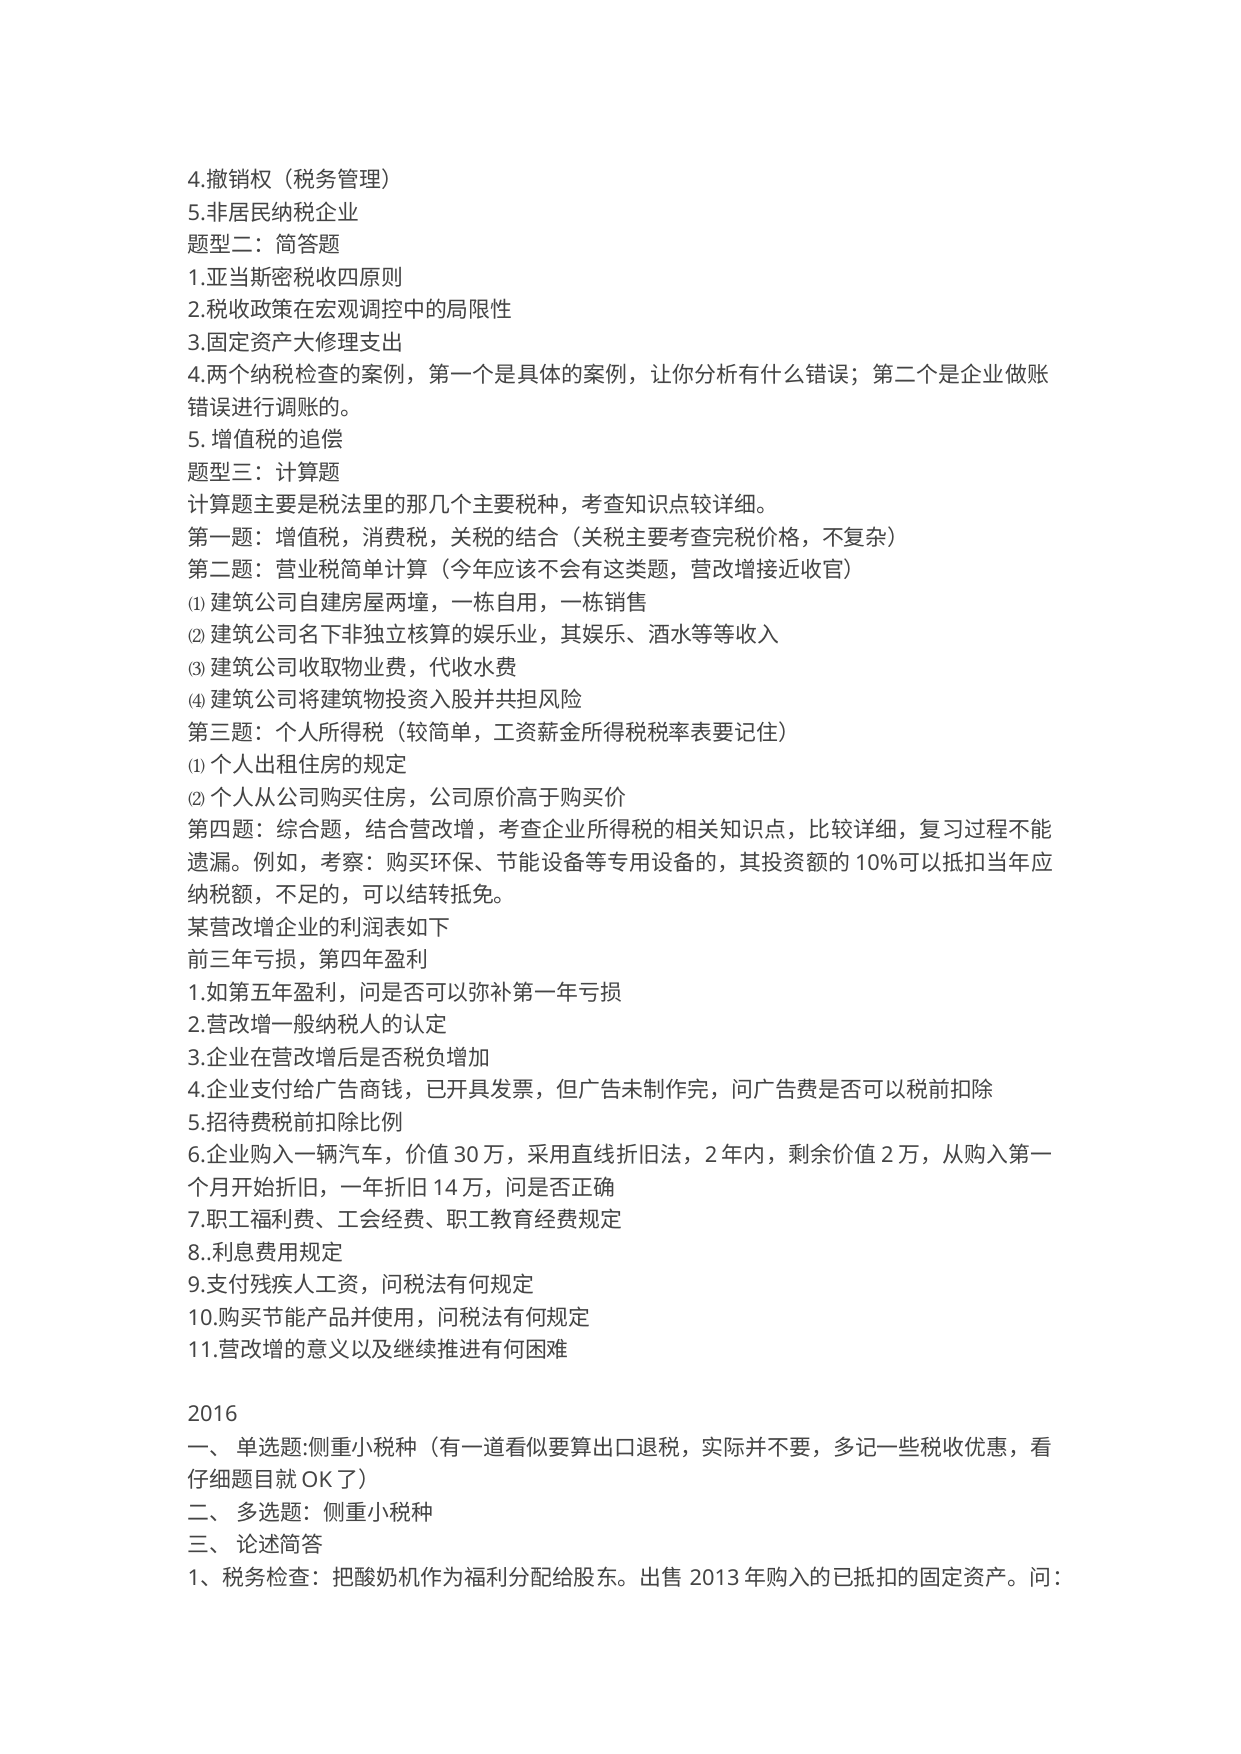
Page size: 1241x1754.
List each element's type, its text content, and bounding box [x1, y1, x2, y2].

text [187, 1397, 1053, 1592]
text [187, 162, 1053, 377]
